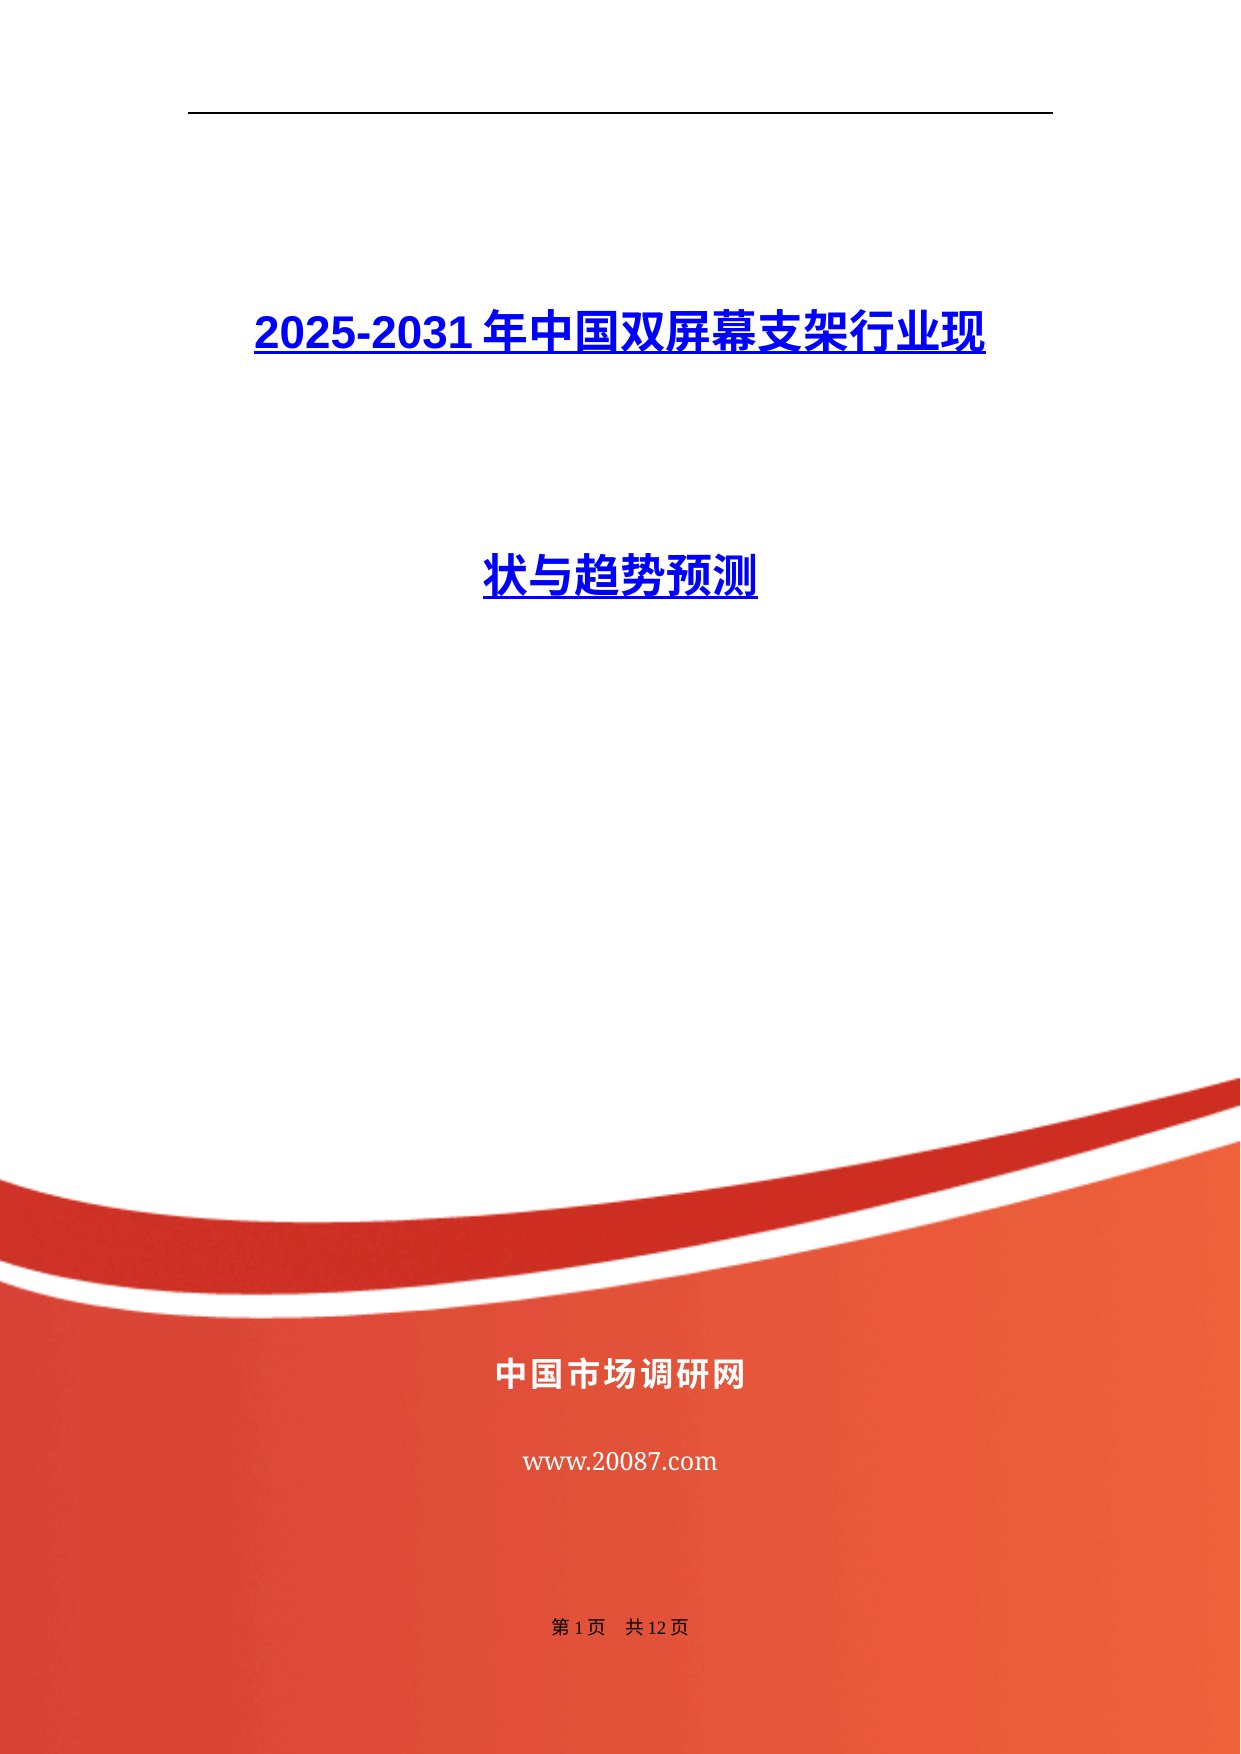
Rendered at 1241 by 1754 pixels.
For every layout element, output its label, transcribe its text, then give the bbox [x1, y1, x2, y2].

text www.20087.com [187, 1428, 1053, 1493]
picture [0, 1006, 1241, 1754]
subtitle 中国市场调研网 [187, 1339, 1053, 1404]
table_header 2025-2031年中国双屏幕支架行业现状与趋势预测 [188, 207, 1053, 773]
